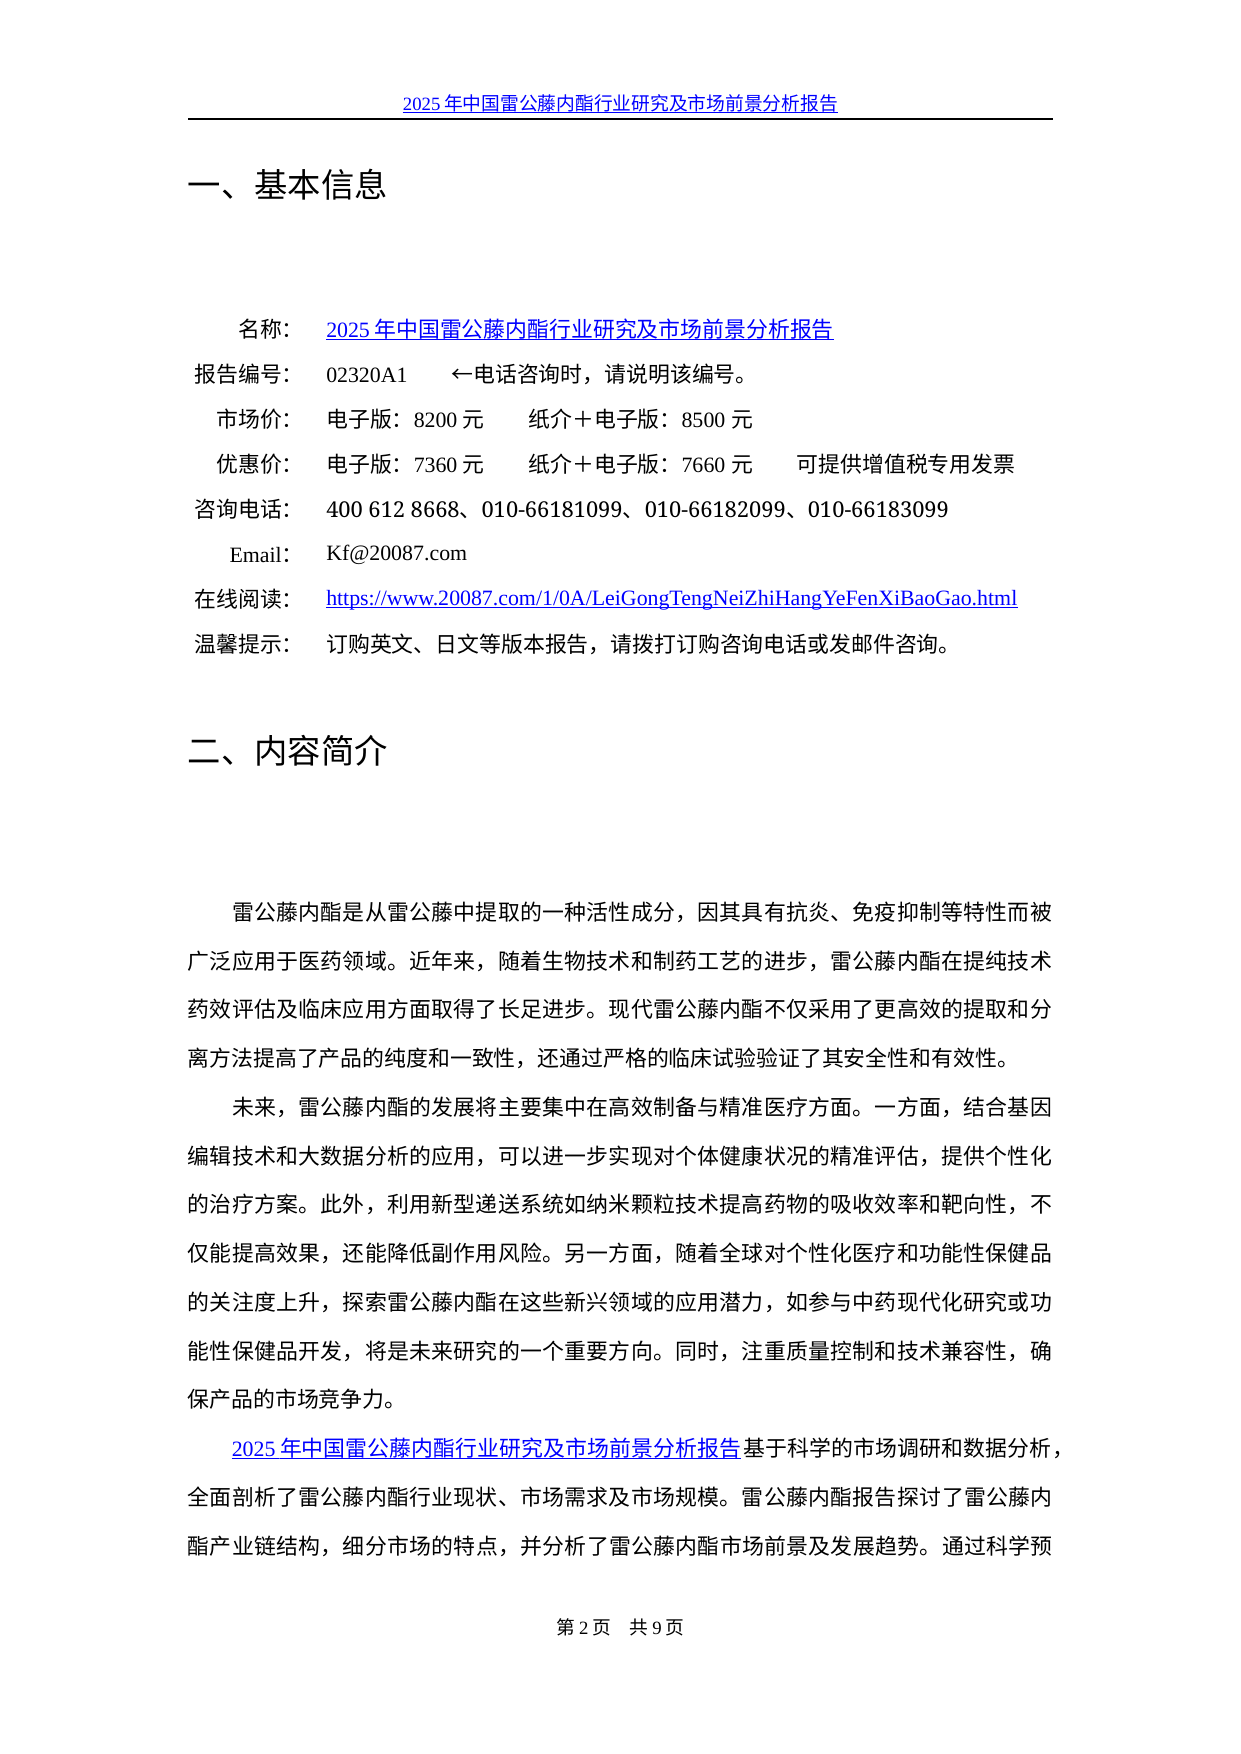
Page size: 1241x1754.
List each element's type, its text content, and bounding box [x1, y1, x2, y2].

table_header 名称： [167, 312, 315, 357]
table_cell 订购英文、日文等版本报告，请拨打订购咨询电话或发邮件咨询。 [315, 627, 1073, 672]
table_cell 电子版：8200 元 纸介＋电子版：8500 元 [315, 402, 1073, 447]
table_cell Email： [167, 537, 315, 582]
title 二、内容简介 [187, 717, 1053, 782]
table_cell 02320A1 ←电话咨询时，请说明该编号。 [315, 357, 1073, 402]
table_header 2025年中国雷公藤内酯行业研究及市场前景分析报告 [315, 312, 1073, 357]
table_cell 温馨提示： [167, 627, 315, 672]
table_cell 400 612 8668、010-66181099、010-66182099、010-66183099 [315, 492, 1073, 537]
table_cell 在线阅读： [167, 582, 315, 627]
table_cell 电子版：7360 元 纸介＋电子版：7660 元 可提供增值税专用发票 [315, 447, 1073, 492]
title 一、基本信息 [187, 150, 1053, 215]
table_cell 报告编号： [167, 357, 315, 402]
table_cell 市场价： [167, 402, 315, 447]
table_cell 优惠价： [167, 447, 315, 492]
table_cell Kf@20087.com [315, 537, 1073, 582]
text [187, 894, 1053, 1561]
table_cell [315, 582, 1073, 627]
table_cell 咨询电话： [167, 492, 315, 537]
